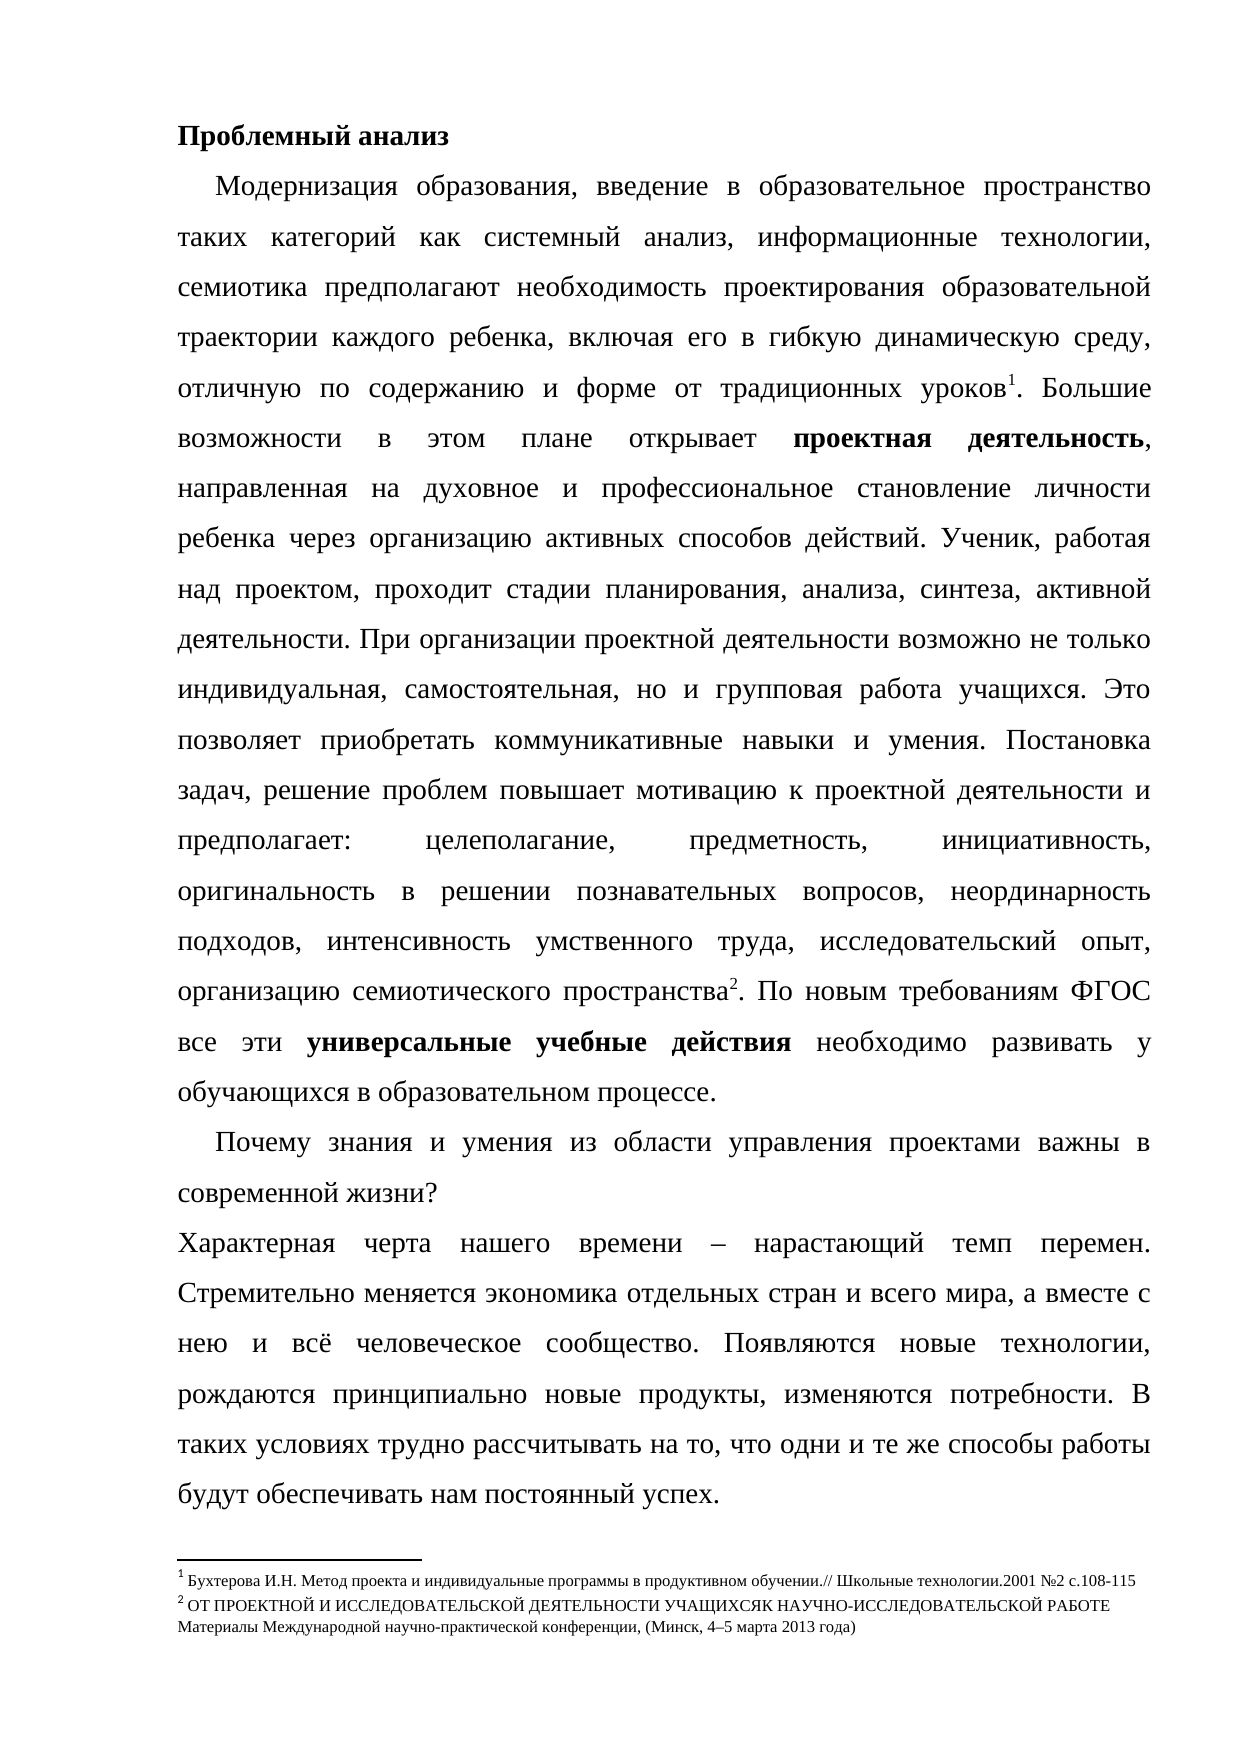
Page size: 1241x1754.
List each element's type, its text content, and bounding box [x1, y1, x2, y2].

text Проблемный анализ [177, 118, 1152, 152]
text Характерная черта нашего времени – нарастающий темп перемен. Стремительно меняется экономика отдельных стран и всего мира, а вместе с нею и всё человеческое сообщество. Появляются новые технологии, рождаются принципиально новые продукты, изменяются потребности. В таких условиях трудно рассчитывать на то, что одни и те же способы работы будут обеспечивать нам постоянный успех. [177, 1225, 1152, 1510]
text Почему знания и умения из области управления проектами важны в современной жизни? [177, 1124, 1152, 1208]
text Модернизация образования, введение в образовательное пространство таких категорий как системный анализ, информационные технологии, семиотика предполагают необходимость проектирования образовательной траектории каждого ребенка, включая его в гибкую динамическую среду, отличную по содержанию и форме от традиционных уроков. Большие возможности в этом плане открывает проектная деятельность, направленная на духовное и профессиональное становление личности ребенка через организацию активных способов действий. Ученик, работая над проектом, проходит стадии планирования, анализа, синтеза, активной деятельности. При организации проектной деятельности возможно не только индивидуальная, самостоятельная, но и групповая работа учащихся. Это позволяет приобретать коммуникативные навыки и умения. Постановка задач, решение проблем повышает мотивацию к проектной деятельности и предполагает: целеполагание, предметность, инициативность, оригинальность в решении познавательных вопросов, неординарность подходов, интенсивность умственного труда, исследовательский опыт, организацию семиотического пространства. По новым требованиям ФГОС все эти универсальные учебные действия необходимо развивать у обучающихся в образовательном процессе. [177, 168, 1152, 1108]
